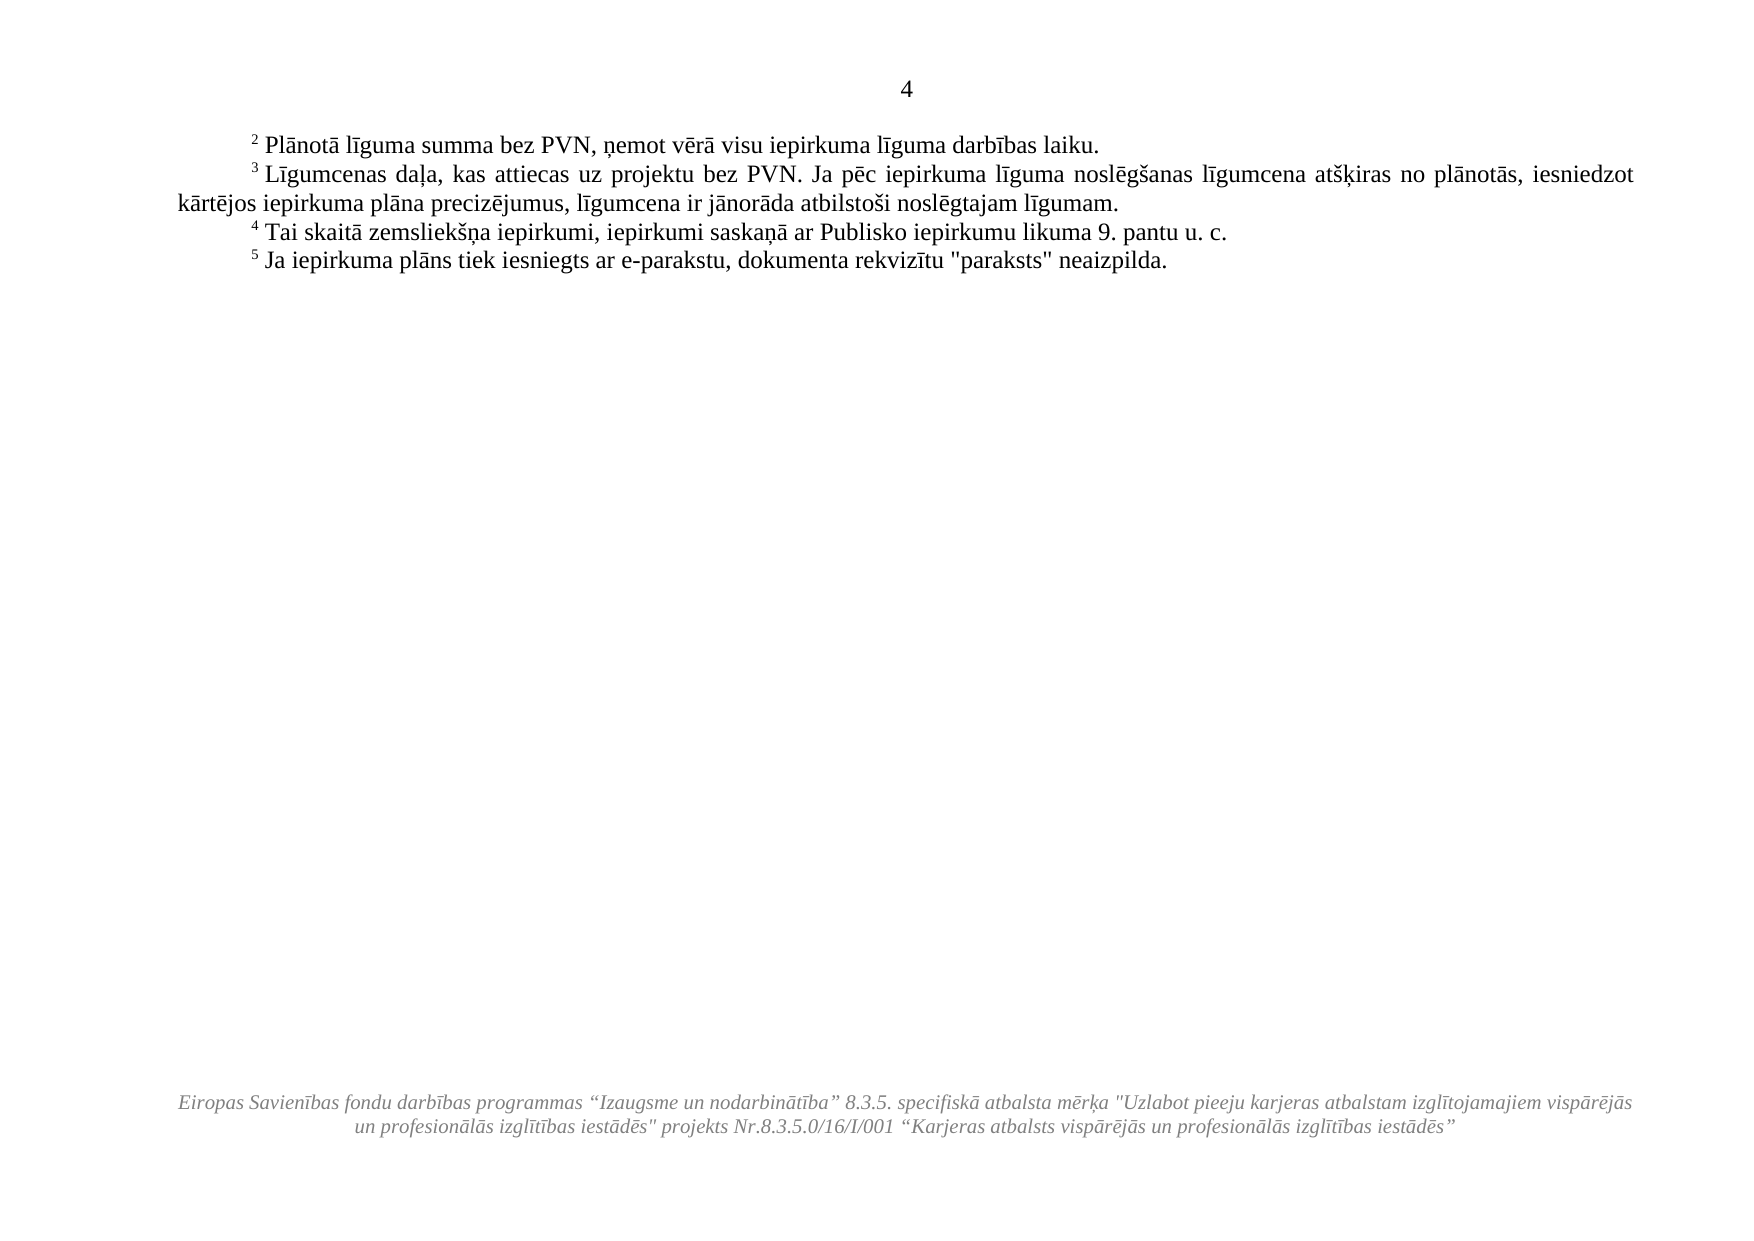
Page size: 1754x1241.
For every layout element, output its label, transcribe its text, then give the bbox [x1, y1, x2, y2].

text 3 Līgumcenas daļa, kas attiecas uz projektu bez PVN. Ja pēc iepirkuma līguma noslēgšanas līgumcena atšķiras no plānotās, iesniedzot kārtējos iepirkuma plāna precizējumus, līgumcena ir jānorāda atbilstoši noslēgtajam līgumam. [177, 159, 1636, 217]
text 5 Ja iepirkuma plāns tiek iesniegts ar e-parakstu, dokumenta rekvizītu "paraksts" neaizpilda. [177, 246, 1636, 274]
text 4 Tai skaitā zemsliekšņa iepirkumi, iepirkumi saskaņā ar Publisko iepirkumu likuma 9. pantu u. c. [177, 217, 1636, 246]
text 2 Plānotā līguma summa bez PVN, ņemot vērā visu iepirkuma līguma darbības laiku. [177, 131, 1636, 159]
